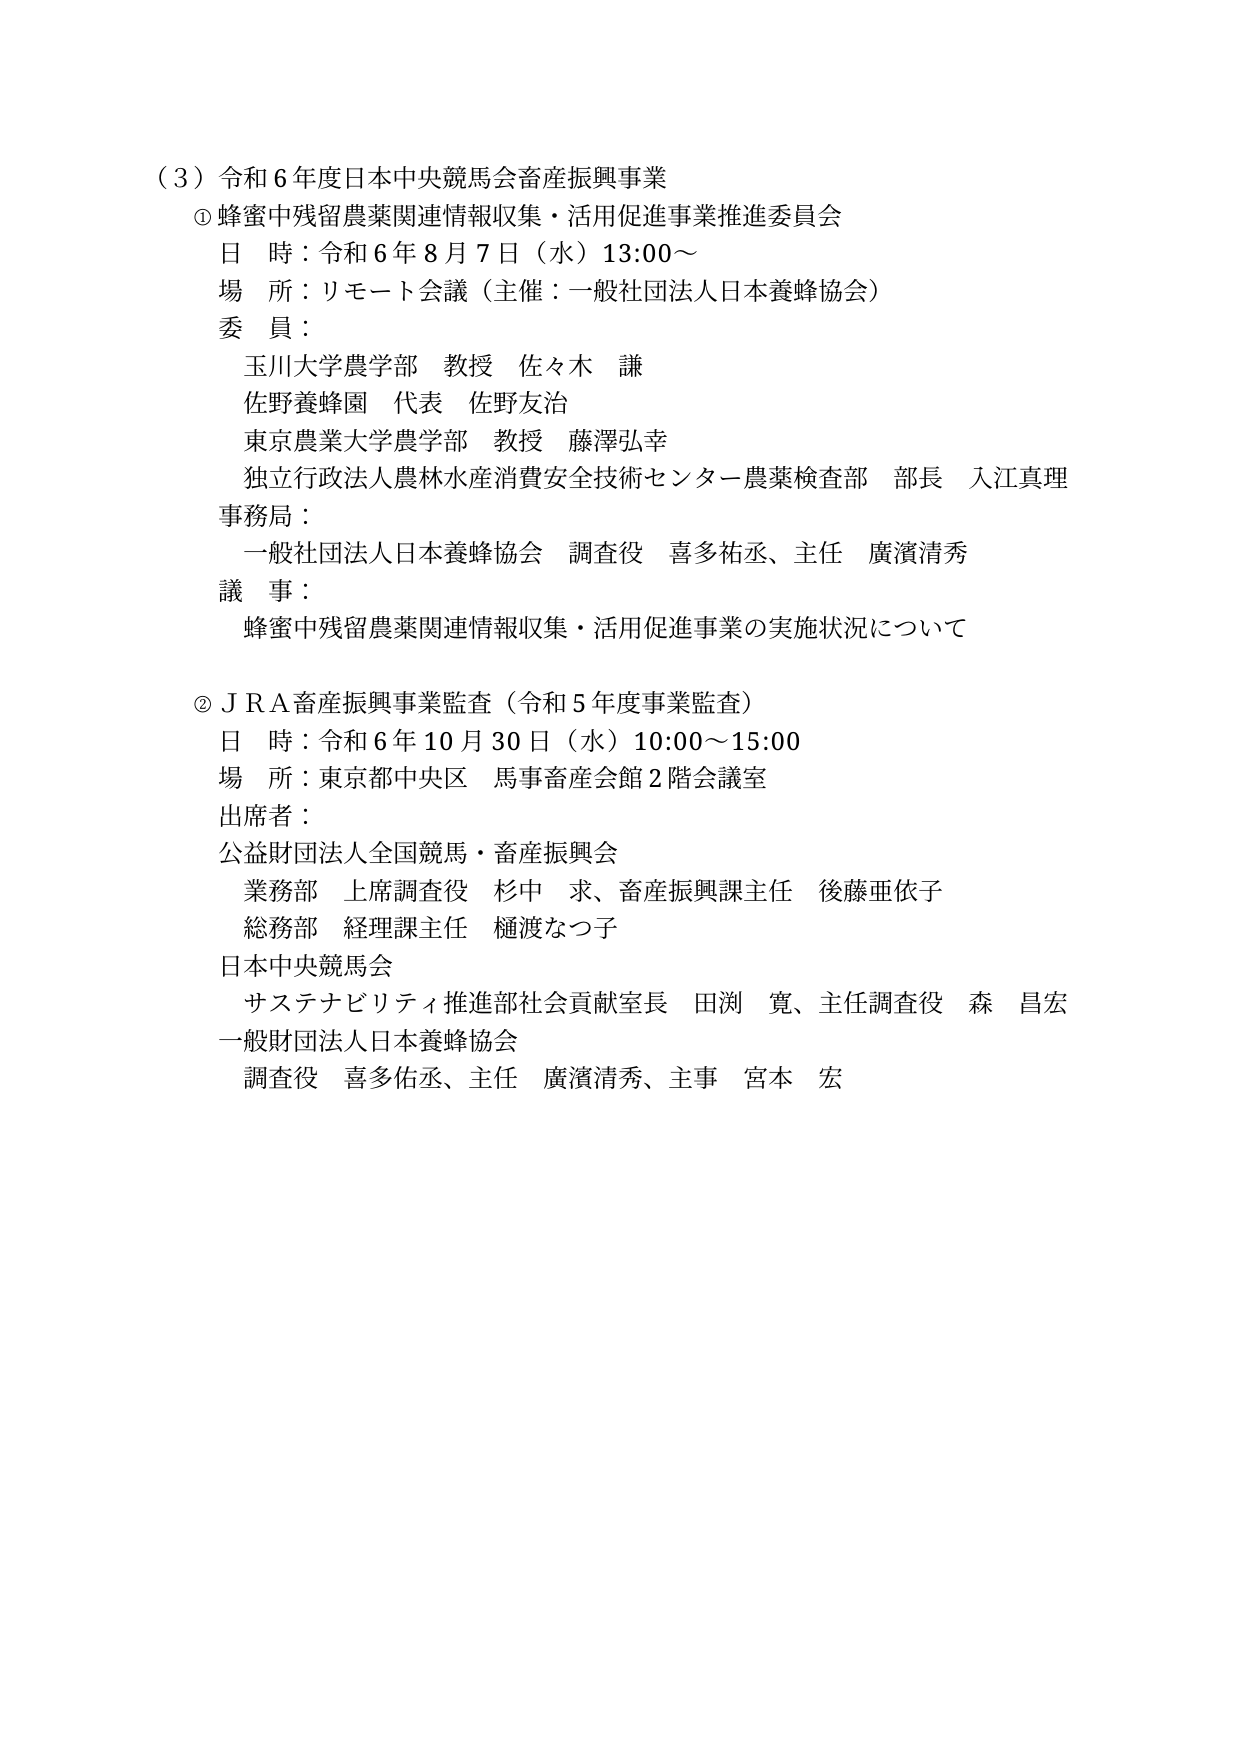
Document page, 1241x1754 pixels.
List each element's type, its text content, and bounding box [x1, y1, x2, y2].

text 公益財団法人全国競馬・畜産振興会 [118, 833, 1122, 871]
text 事務局： [118, 496, 1122, 533]
text 日本中央競馬会 [118, 946, 1122, 983]
text 玉川大学農学部 教授 佐々木 謙 [118, 346, 1122, 383]
text （３）令和6年度日本中央競馬会畜産振興事業 [118, 158, 1122, 196]
text 佐野養蜂園 代表 佐野友治 [118, 383, 1122, 421]
text 一般社団法人日本養蜂協会 調査役 喜多祐丞、主任 廣濱清秀 [118, 533, 1122, 571]
text 場 所：リモート会議（主催：一般社団法人日本養蜂協会） [118, 271, 1122, 308]
text 委 員： [118, 308, 1122, 346]
text 蜂蜜中残留農薬関連情報収集・活用促進事業の実施状況について [118, 608, 1122, 646]
text 一般財団法人日本養蜂協会 [118, 1021, 1122, 1058]
text 業務部 上席調査役 杉中 求、畜産振興課主任 後藤亜依子 [118, 871, 1122, 908]
text 総務部 経理課主任 樋渡なつ子 [118, 908, 1122, 946]
text 調査役 喜多佑丞、主任 廣濱清秀、主事 宮本 宏Ⅲ 事業内容 [118, 1058, 1122, 1096]
text 東京農業大学農学部 教授 藤澤弘幸 [118, 421, 1122, 458]
text 日 時：令和6年8月7日（水）13:00～ [118, 233, 1122, 271]
text 出席者： [118, 796, 1122, 833]
text ②ＪＲＡ畜産振興事業監査（令和5年度事業監査） [118, 683, 1122, 721]
text ①蜂蜜中残留農薬関連情報収集・活用促進事業推進委員会 [118, 196, 1122, 233]
text 議 事： [118, 571, 1122, 608]
text 場 所：東京都中央区 馬事畜産会館2階会議室 [118, 758, 1122, 796]
text 独立行政法人農林水産消費安全技術センター農薬検査部 部長 入江真理 [118, 458, 1122, 496]
text サステナビリティ推進部社会貢献室長 田渕 寛、主任調査役 森 昌宏 [118, 983, 1122, 1021]
text 日 時：令和6年10月30日（水）10:00～15:00 [118, 721, 1122, 758]
